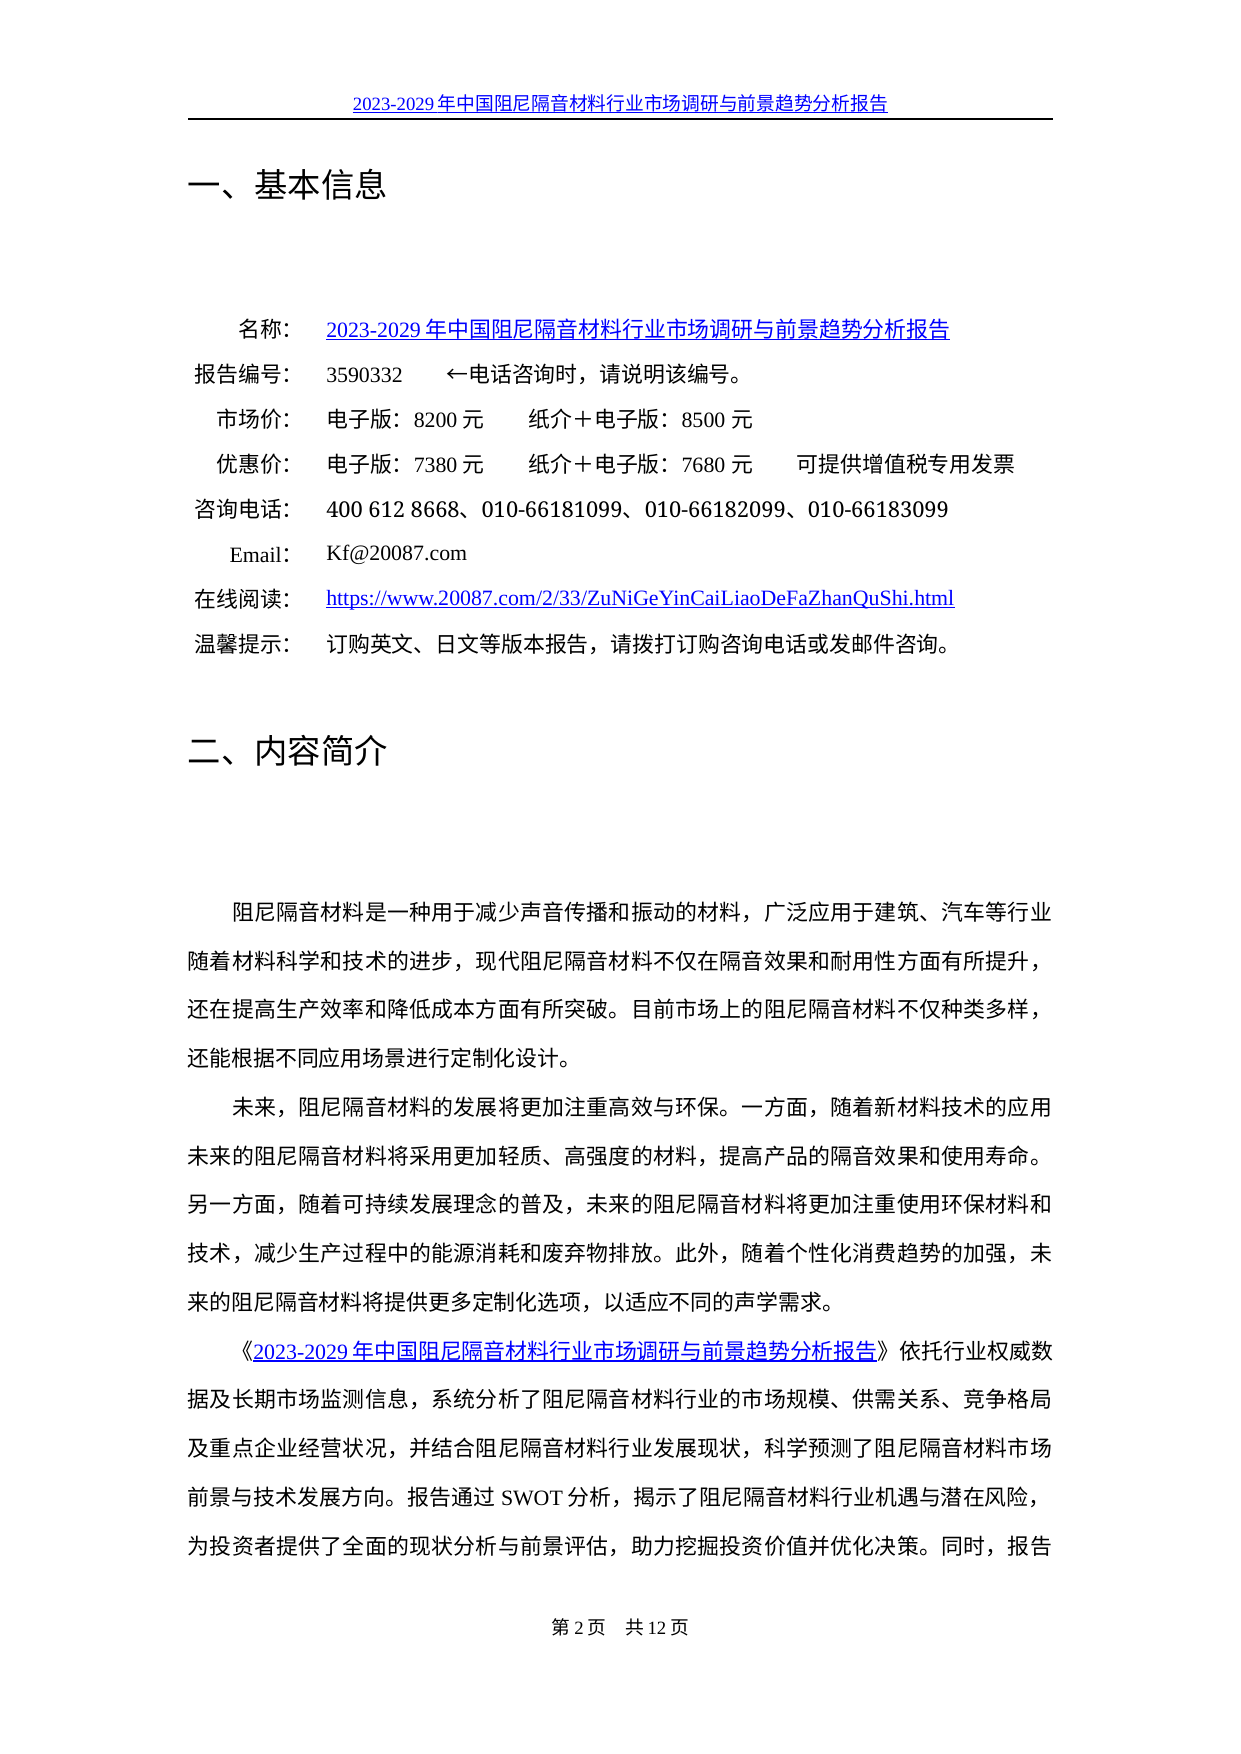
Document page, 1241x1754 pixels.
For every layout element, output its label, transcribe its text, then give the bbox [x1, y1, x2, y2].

table_cell 市场价： [167, 402, 315, 447]
table_header 名称： [167, 312, 315, 357]
table_cell 订购英文、日文等版本报告，请拨打订购咨询电话或发邮件咨询。 [315, 627, 1073, 672]
table_cell [315, 582, 1073, 627]
table_cell 400 612 8668、010-66181099、010-66182099、010-66183099 [315, 492, 1073, 537]
table_cell Email： [167, 537, 315, 582]
table_cell 温馨提示： [167, 627, 315, 672]
table_cell 在线阅读： [167, 582, 315, 627]
table_cell 优惠价： [167, 447, 315, 492]
title 一、基本信息 [187, 150, 1053, 215]
table_cell 3590332 ←电话咨询时，请说明该编号。 [315, 357, 1073, 402]
table_cell 咨询电话： [167, 492, 315, 537]
table_cell Kf@20087.com [315, 537, 1073, 582]
table_cell 报告编号： [167, 357, 315, 402]
table_cell 电子版：7380 元 纸介＋电子版：7680 元 可提供增值税专用发票 [315, 447, 1073, 492]
table_header 2023-2029年中国阻尼隔音材料行业市场调研与前景趋势分析报告 [315, 312, 1073, 357]
title 二、内容简介 [187, 717, 1053, 782]
table_cell 电子版：8200 元 纸介＋电子版：8500 元 [315, 402, 1073, 447]
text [187, 894, 1053, 1561]
